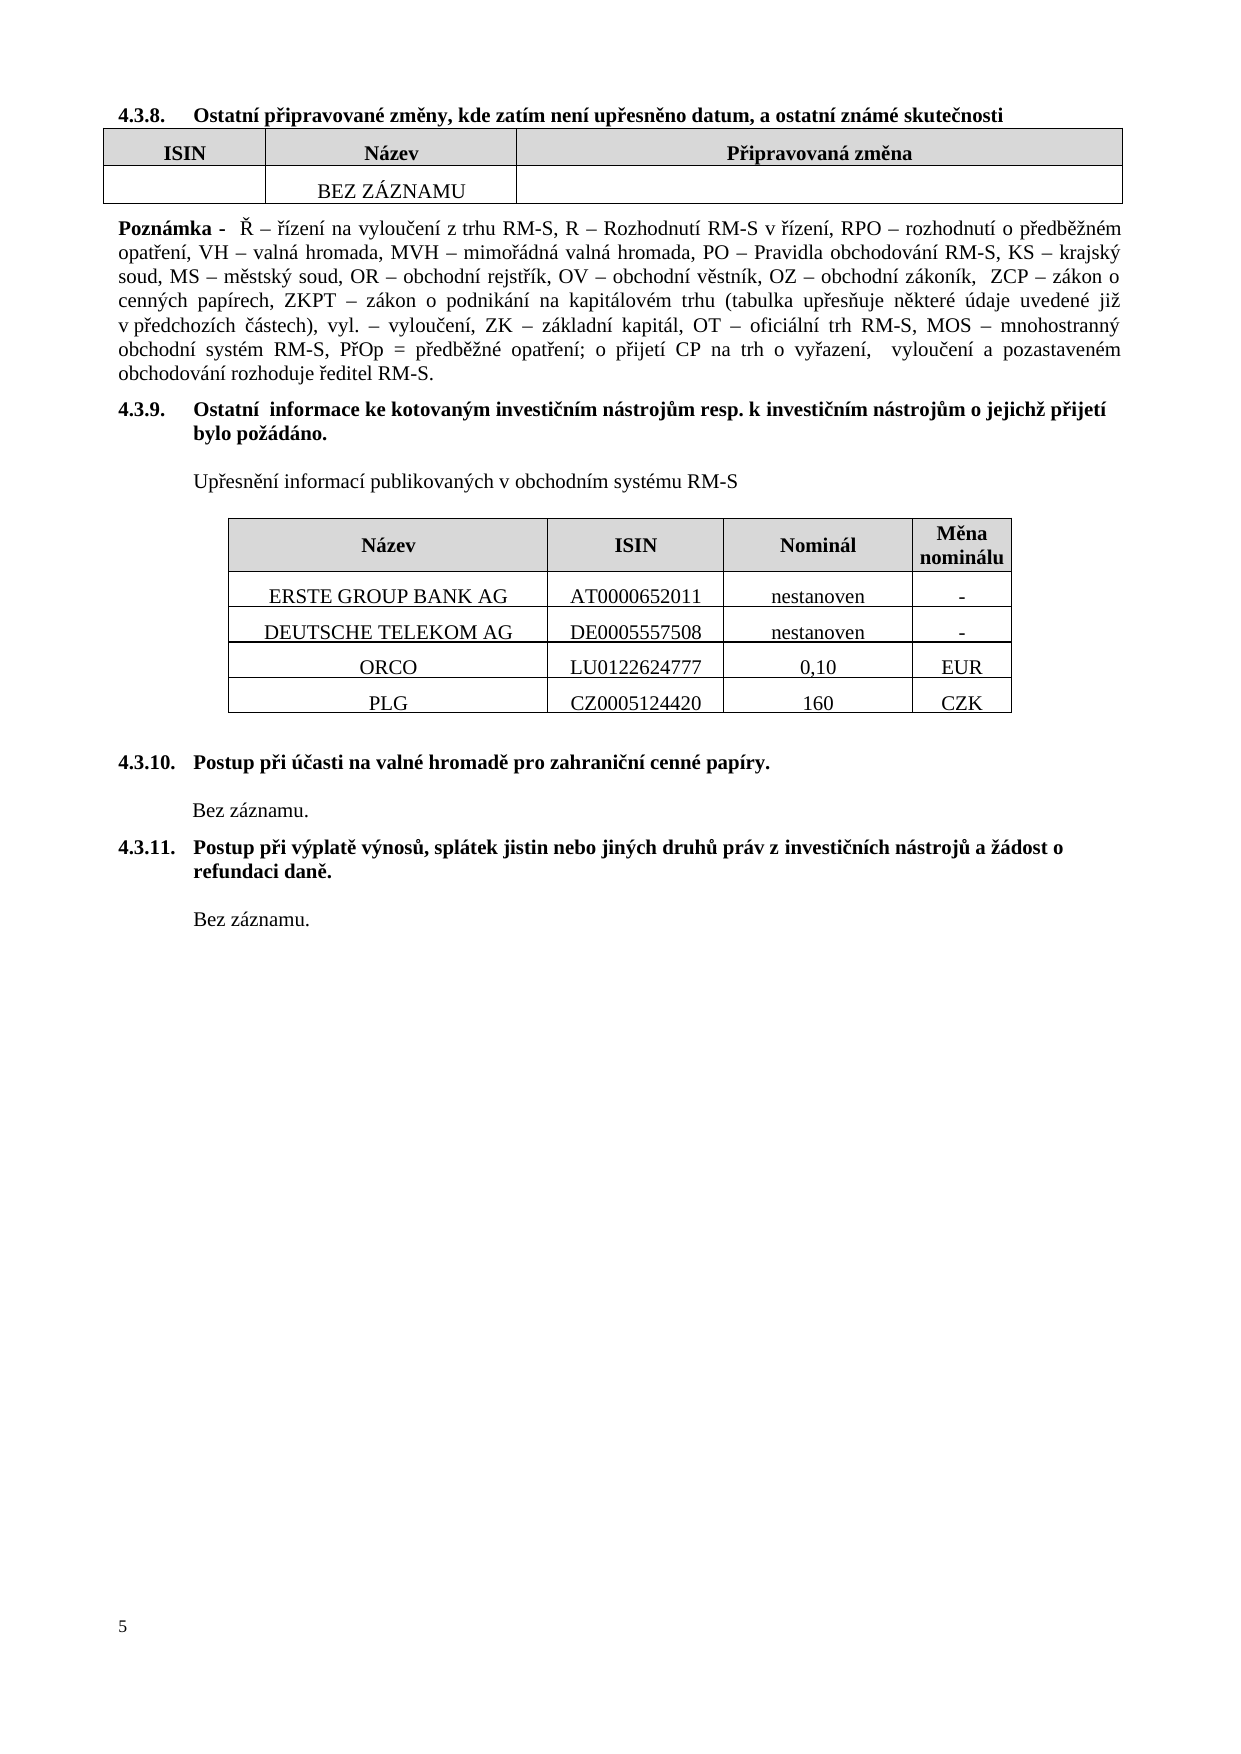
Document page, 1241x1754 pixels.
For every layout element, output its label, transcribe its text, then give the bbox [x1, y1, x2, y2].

table_cell 160 [724, 678, 912, 712]
table_header Název [266, 129, 516, 165]
table_cell [517, 166, 1122, 203]
table_cell AT0000652011 [548, 572, 723, 606]
text Poznámka - Ř – řízení na vyloučení z trhu RM-S, R – Rozhodnutí RM-S v řízení, RPO – rozhodnutí o předběžném opatření, VH – valná hromada, MVH – mimořádná valná hromada, PO – Pravidla obchodování RM-S, KS – krajský soud, MS – městský soud, OR – obchodní rejstřík, OV – obchodní věstník, OZ – obchodní zákoník, ZCP – zákon o cenných papírech, ZKPT – zákon o podnikání na kapitálovém trhu (tabulka upřesňuje některé údaje uvedené již v předchozích částech), vyl. – vyloučení, ZK – základní kapitál, OT – oficiální trh RM-S, MOS – mnohostranný obchodní systém RM-S, PřOp = předběžné opatření; o přijetí CP na trh o vyřazení, vyloučení a pozastaveném obchodování rozhoduje ředitel RM-S. [118, 216, 1122, 385]
subtitle Postup při účasti na valné hromadě pro zahraniční cenné papíry. [118, 750, 1122, 774]
table_cell EUR [913, 643, 1011, 677]
table_cell BEZ ZÁZNAMU [266, 166, 516, 203]
table_header ISIN [548, 519, 723, 571]
subtitle Ostatní informace ke kotovaným investičním nástrojům resp. k investičním nástrojům o jejichž přijetí bylo požádáno. [118, 397, 1122, 445]
table_cell 0,10 [724, 643, 912, 677]
table_cell - [913, 572, 1011, 606]
table_cell ERSTE GROUP BANK AG [229, 572, 547, 606]
subtitle Ostatní připravované změny, kde zatím není upřesněno datum, a ostatní známé skutečnosti [118, 103, 1122, 127]
table_header Připravovaná změna [517, 129, 1122, 165]
table_cell nestanoven [724, 572, 912, 606]
table_cell - [913, 607, 1011, 641]
table_header Měna nominálu [913, 519, 1011, 571]
text Bez záznamu. [193, 907, 1122, 931]
table_header ISIN [104, 129, 265, 165]
table_cell CZ0005124420 [548, 678, 723, 712]
table_cell DE0005557508 [548, 607, 723, 641]
table_cell DEUTSCHE TELEKOM AG [229, 607, 547, 641]
text Upřesnění informací publikovaných v obchodním systému RM-S [118, 469, 1122, 517]
table_cell PLG [229, 678, 547, 712]
text Bez záznamu. [192, 798, 1122, 822]
table_cell [104, 166, 265, 203]
subtitle Postup při výplatě výnosů, splátek jistin nebo jiných druhů práv z investičních nástrojů a žádost o refundaci daně. [118, 834, 1122, 883]
table_header Nominál [724, 519, 912, 571]
table_cell LU0122624777 [548, 643, 723, 677]
table_header Název [229, 519, 547, 571]
table_cell nestanoven [724, 607, 912, 641]
table_cell CZK [913, 678, 1011, 712]
table_cell ORCO [229, 643, 547, 677]
